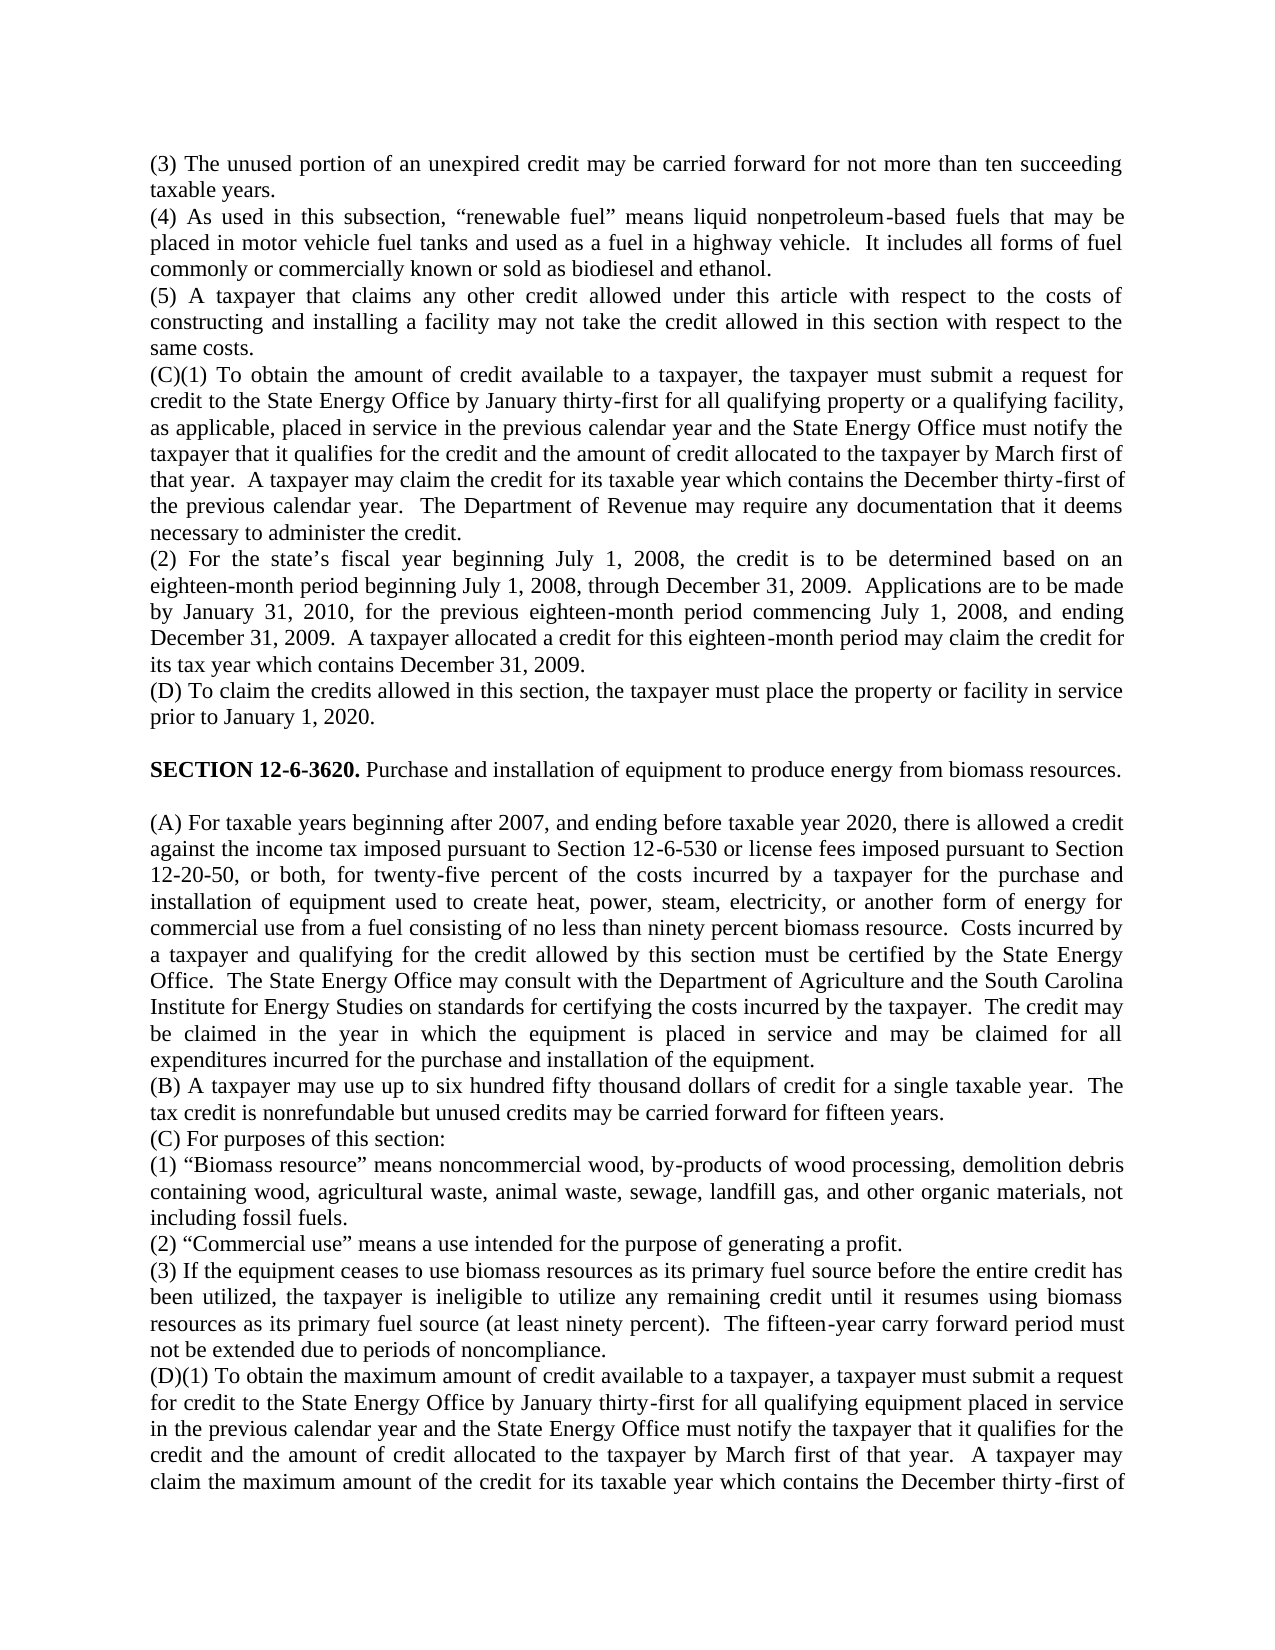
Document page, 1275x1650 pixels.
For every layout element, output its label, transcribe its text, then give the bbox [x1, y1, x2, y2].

text (5) A taxpayer that claims any other credit allowed under this article with respect to the costs of constructing and installing a facility may not take the credit allowed in this section with respect to the same costs. [150, 282, 1125, 361]
text (4) As used in this subsection, “renewable fuel” means liquid nonpetroleum-based fuels that may be placed in motor vehicle fuel tanks and used as a fuel in a highway vehicle. It includes all forms of fuel commonly or commercially known or sold as biodiesel and ethanol. [150, 203, 1125, 282]
text (C)(1) To obtain the amount of credit available to a taxpayer, the taxpayer must submit a request for credit to the State Energy Office by January thirty-first for all qualifying property or a qualifying facility, as applicable, placed in service in the previous calendar year and the State Energy Office must notify the taxpayer that it qualifies for the credit and the amount of credit allocated to the taxpayer by March first of that year. A taxpayer may claim the credit for its taxable year which contains the December thirty-first of the previous calendar year. The Department of Revenue may require any documentation that it deems necessary to administer the credit. [150, 361, 1125, 545]
text (D) To claim the credits allowed in this section, the taxpayer must place the property or facility in service prior to January 1, 2020. [150, 677, 1125, 730]
text (2) For the state’s fiscal year beginning July 1, 2008, the credit is to be determined based on an eighteen-month period beginning July 1, 2008, through December 31, 2009. Applications are to be made by January 31, 2010, for the previous eighteen-month period commencing July 1, 2008, and ending December 31, 2009. A taxpayer allocated a credit for this eighteen-month period may claim the credit for its tax year which contains December 31, 2009. [150, 545, 1125, 677]
text (1) “Biomass resource” means noncommercial wood, by-products of wood processing, demolition debris containing wood, agricultural waste, animal waste, sewage, landfill gas, and other organic materials, not including fossil fuels. [150, 1151, 1125, 1231]
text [150, 1362, 1125, 1494]
text (3) If the equipment ceases to use biomass resources as its primary fuel source before the entire credit has been utilized, the taxpayer is ineligible to utilize any remaining credit until it resumes using biomass resources as its primary fuel source (at least ninety percent). The fifteen-year carry forward period must not be extended due to periods of noncompliance. [150, 1257, 1125, 1362]
text (A) For taxable years beginning after 2007, and ending before taxable year 2020, there is allowed a credit against the income tax imposed pursuant to Section 12-6-530 or license fees imposed pursuant to Section 12-20-50, or both, for twenty-five percent of the costs incurred by a taxpayer for the purchase and installation of equipment used to create heat, power, steam, electricity, or another form of energy for commercial use from a fuel consisting of no less than ninety percent biomass resource. Costs incurred by a taxpayer and qualifying for the credit allowed by this section must be certified by the State Energy Office. The State Energy Office may consult with the Department of Agriculture and the South Carolina Institute for Energy Studies on standards for certifying the costs incurred by the taxpayer. The credit may be claimed in the year in which the equipment is placed in service and may be claimed for all expenditures incurred for the purchase and installation of the equipment. [150, 809, 1125, 1072]
text SECTION 12-6-3620. Purchase and installation of equipment to produce energy from biomass resources. [150, 756, 1125, 782]
text (B) A taxpayer may use up to six hundred fifty thousand dollars of credit for a single taxable year. The tax credit is nonrefundable but unused credits may be carried forward for fifteen years. [150, 1072, 1125, 1125]
text (C) For purposes of this section: [150, 1125, 1125, 1151]
text (3) The unused portion of an unexpired credit may be carried forward for not more than ten succeeding taxable years. [150, 150, 1125, 203]
text (2) “Commercial use” means a use intended for the purpose of generating a profit. [150, 1231, 1125, 1257]
